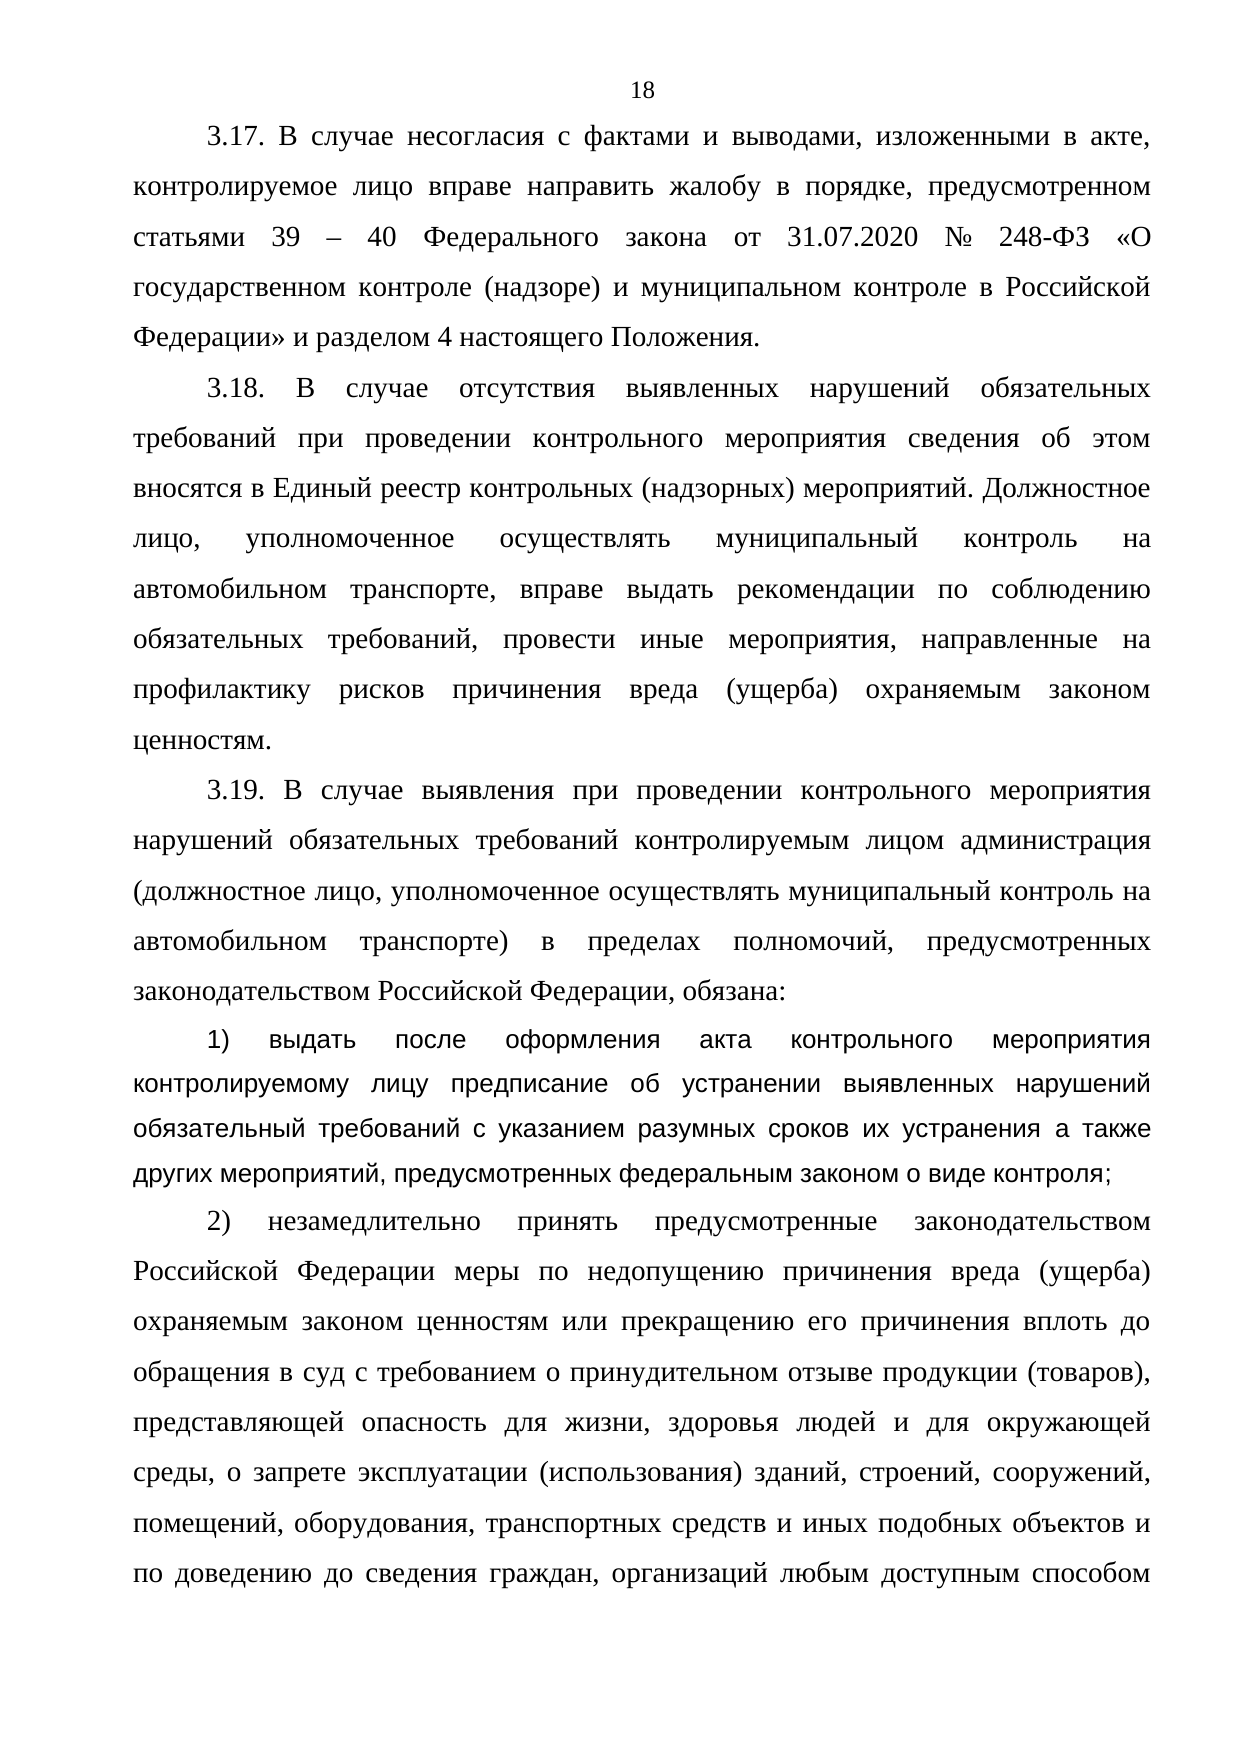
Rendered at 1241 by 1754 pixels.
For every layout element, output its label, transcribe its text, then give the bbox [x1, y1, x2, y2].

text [133, 1203, 1152, 1589]
text 1) выдать после оформления акта контрольного мероприятия контролируемому лицу предписание об устранении выявленных нарушений обязательный требований с указанием разумных сроков их устранения а также других мероприятий, предусмотренных федеральным законом о виде контроля; [133, 1024, 1152, 1188]
text 3.17. В случае несогласия с фактами и выводами, изложенными в акте, контролируемое лицо вправе направить жалобу в порядке, предусмотренном статьями 39 – 40 Федерального закона от 31.07.2020 № 248-ФЗ «О государственном контроле (надзоре) и муниципальном контроле в Российской Федерации» и разделом 4 настоящего Положения. [133, 118, 1152, 353]
text 3.18. В случае отсутствия выявленных нарушений обязательных требований при проведении контрольного мероприятия сведения об этом вносятся в Единый реестр контрольных (надзорных) мероприятий. Должностное лицо, уполномоченное осуществлять муниципальный контроль на автомобильном транспорте, вправе выдать рекомендации по соблюдению обязательных требований, провести иные мероприятия, направленные на профилактику рисков причинения вреда (ущерба) охраняемым законом ценностям. [133, 370, 1152, 755]
text 3.19. В случае выявления при проведении контрольного мероприятия нарушений обязательных требований контролируемым лицом администрация (должностное лицо, уполномоченное осуществлять муниципальный контроль на автомобильном транспорте) в пределах полномочий, предусмотренных законодательством Российской Федерации, обязана: [133, 772, 1152, 1007]
